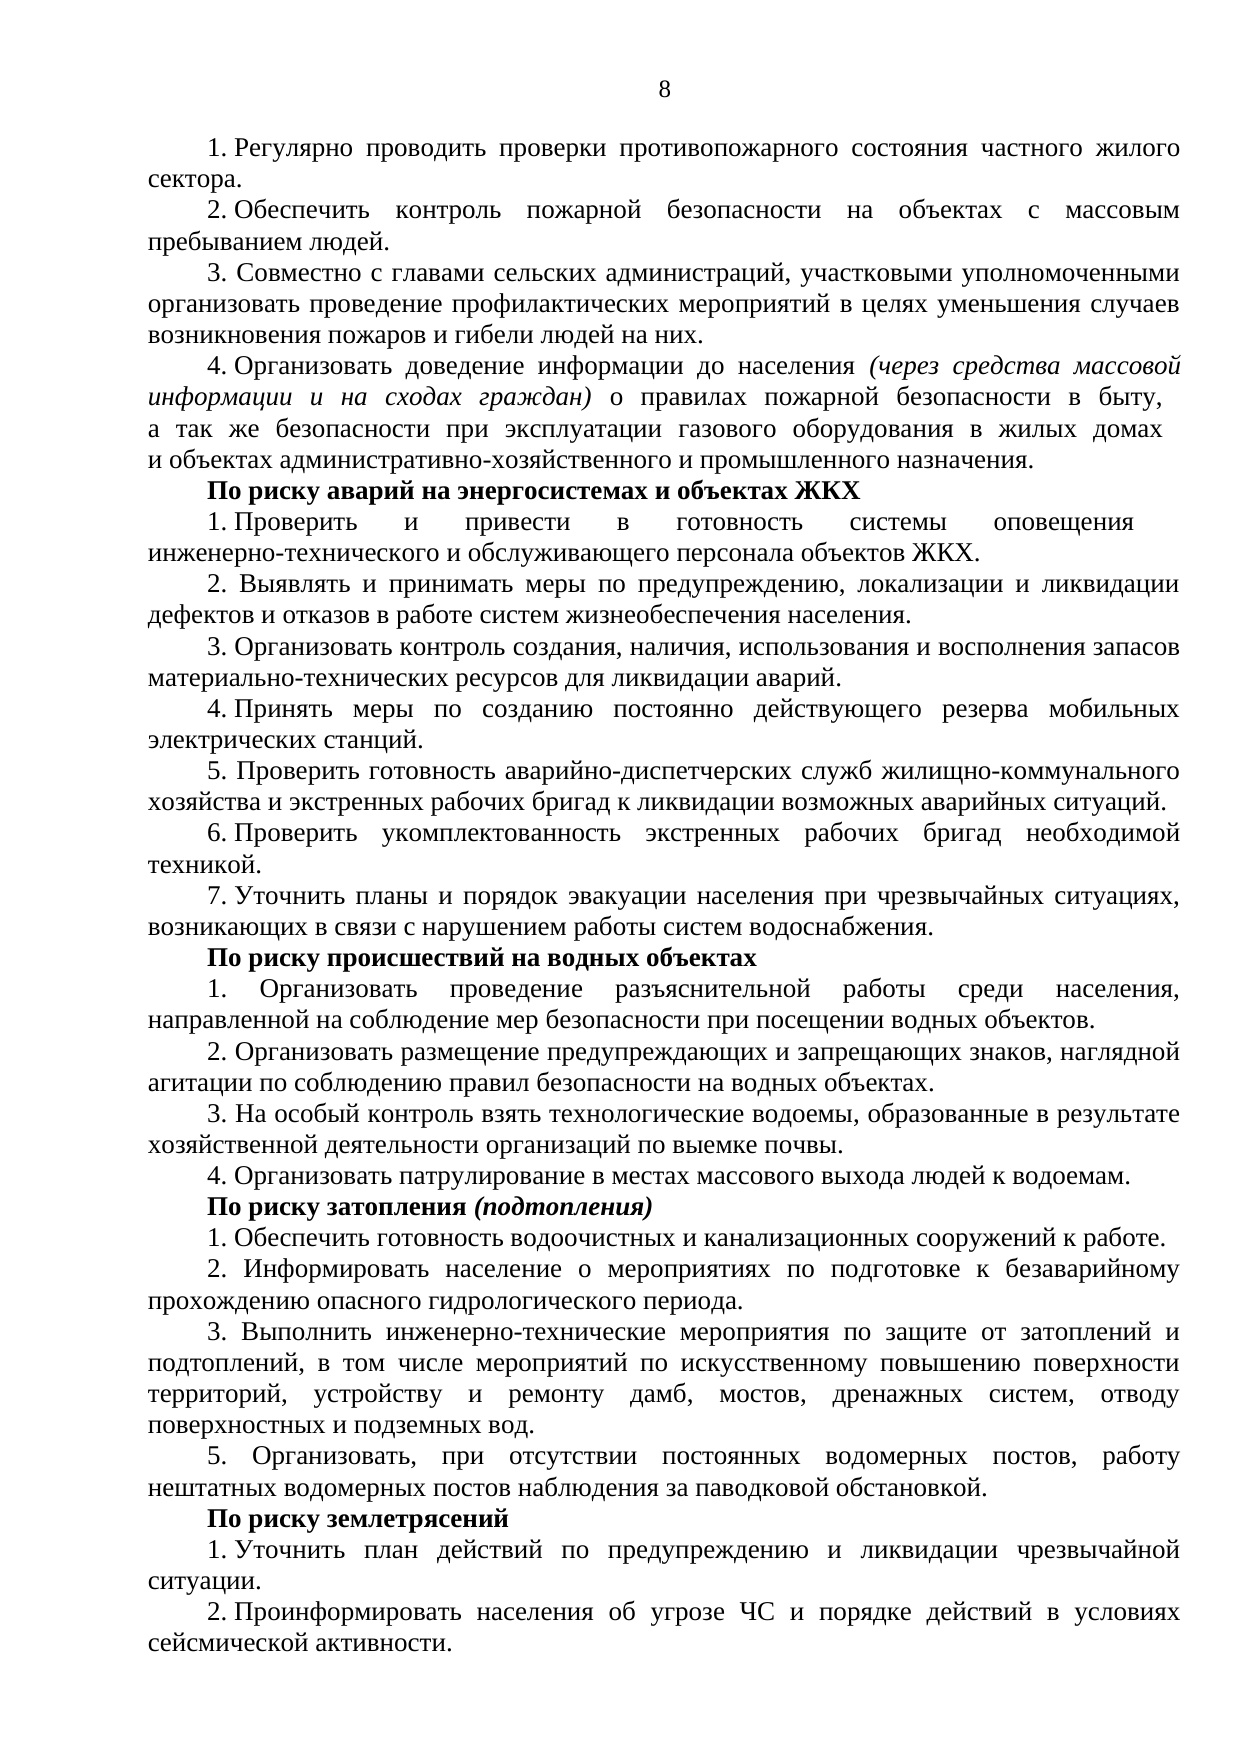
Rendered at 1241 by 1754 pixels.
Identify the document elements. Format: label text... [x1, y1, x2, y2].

text 6. Проверить укомплектованность экстренных рабочих бригад необходимой техникой. [148, 817, 1181, 879]
text 5. Проверить готовность аварийно-диспетчерских служб жилищно-коммунального хозяйства и экстренных рабочих бригад к ликвидации возможных аварийных ситуаций. [148, 754, 1181, 817]
text 7. Уточнить планы и порядок эвакуации населения при чрезвычайных ситуациях, возникающих в связи с нарушением работы систем водоснабжения. [148, 879, 1181, 941]
text 4. Организовать доведение информации до населения (через средства массовой информации и на сходах граждан) о правилах пожарной безопасности в быту, а так же безопасности при эксплуатации газового оборудования в жилых домах и объектах административно-хозяйственного и промышленного назначения. [148, 349, 1181, 474]
text 4. Принять меры по созданию постоянно действующего резерва мобильных электрических станций. [148, 692, 1181, 754]
text По риску аварий на энергосистемах и объектах ЖКХ [148, 474, 1181, 505]
text 1. Уточнить план действий по предупреждению и ликвидации чрезвычайной ситуации. [148, 1533, 1181, 1595]
text 2. Обеспечить контроль пожарной безопасности на объектах с массовым пребыванием людей. [148, 194, 1181, 256]
text 2. Информировать население о мероприятиях по подготовке к безаварийному прохождению опасного гидрологического периода. [148, 1253, 1181, 1315]
text 3. Выполнить инженерно-технические мероприятия по защите от затоплений и подтоплений, в том числе мероприятий по искусственному повышению поверхности территорий, устройству и ремонту дамб, мостов, дренажных систем, отводу поверхностных и подземных вод. [148, 1315, 1181, 1439]
text По риску происшествий на водных объектах [148, 941, 1181, 972]
text По риску затопления (подтопления) [148, 1190, 1181, 1221]
text 1. Обеспечить готовность водоочистных и канализационных сооружений к работе. [148, 1221, 1181, 1253]
text 2. Проинформировать населения об угрозе ЧС и порядке действий в условиях сейсмической активности. [148, 1595, 1181, 1657]
text 2. Организовать размещение предупреждающих и запрещающих знаков, наглядной агитации по соблюдению правил безопасности на водных объектах. [148, 1034, 1181, 1097]
text 5. Организовать, при отсутствии постоянных водомерных постов, работу нештатных водомерных постов наблюдения за паводковой обстановкой. [148, 1439, 1181, 1502]
text 4. Организовать патрулирование в местах массового выхода людей к водоемам. [148, 1159, 1181, 1190]
text 1. Организовать проведение разъяснительной работы среди населения, направленной на соблюдение мер безопасности при посещении водных объектов. [148, 972, 1181, 1034]
text 1. Регулярно проводить проверки противопожарного состояния частного жилого сектора. [148, 131, 1181, 194]
text 1. Проверить и привести в готовность системы оповещения инженерно-технического и обслуживающего персонала объектов ЖКХ. [148, 505, 1181, 567]
text 2. Выявлять и принимать меры по предупреждению, локализации и ликвидации дефектов и отказов в работе систем жизнеобеспечения населения. [148, 567, 1181, 630]
text 3. Организовать контроль создания, наличия, использования и восполнения запасов материально-технических ресурсов для ликвидации аварий. [148, 630, 1181, 692]
text 3. На особый контроль взять технологические водоемы, образованные в результате хозяйственной деятельности организаций по выемке почвы. [148, 1097, 1181, 1159]
text 3. Совместно с главами сельских администраций, участковыми уполномоченными организовать проведение профилактических мероприятий в целях уменьшения случаев возникновения пожаров и гибели людей на них. [148, 256, 1181, 349]
text По риску землетрясений [148, 1502, 1181, 1533]
